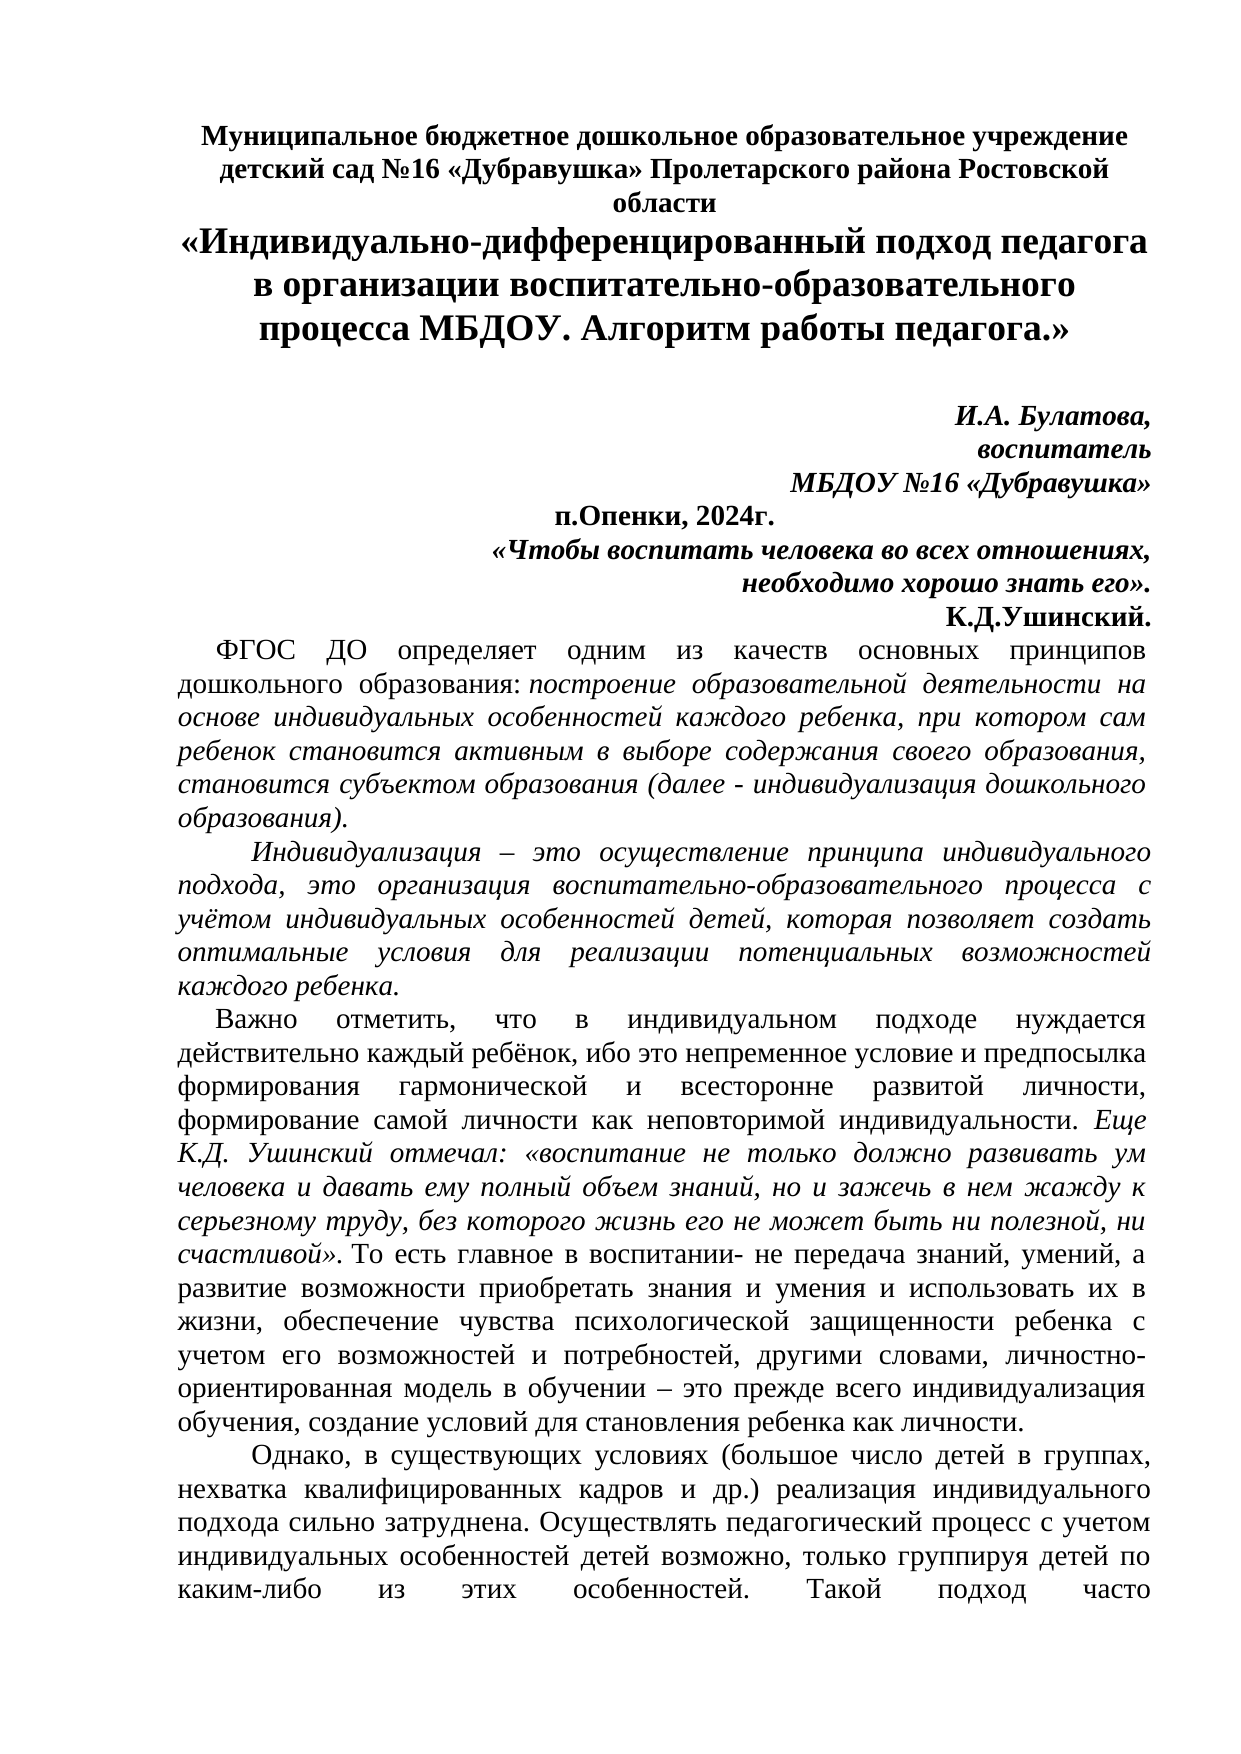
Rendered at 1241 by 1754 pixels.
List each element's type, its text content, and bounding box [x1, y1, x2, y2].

text «Индивидуально-дифференцированный подход педагога в организации воспитательно-образовательного процесса МБДОУ. Алгоритм работы педагога.» [177, 219, 1152, 348]
text п.Опенки, 2024г. [177, 498, 1152, 532]
text Важно отметить, что в индивидуальном подходе нуждается действительно каждый ребёнок, ибо это непременное условие и предпосылка формирования гармонической и всесторонне развитой личности, формирование самой личности как неповторимой индивидуальности. Еще К.Д. Ушинский отмечал: «воспитание не только должно развивать ум человека и давать ему полный объем знаний, но и зажечь в нем жажду к серьезному труду, без которого жизнь его не может быть ни полезной, ни счастливой». То есть главное в воспитании- не передача знаний, умений, а развитие возможности приобретать знания и умения и использовать их в жизни, обеспечение чувства психологической защищенности ребенка с учетом его возможностей и потребностей, другими словами, личностно-ориентированная модель в обучении – это прежде всего индивидуализация обучения, создание условий для становления ребенка как личности. [177, 1001, 1147, 1437]
text детский сад №16 «Дубравушка» Пролетарского района Ростовской области [180, 152, 1149, 219]
text «Чтобы воспитать человека во всех отношениях, [177, 532, 1152, 565]
text необходимо хорошо знать его». [177, 565, 1152, 599]
text Индивидуализация – это осуществление принципа индивидуального подхода, это организация воспитательно-образовательного процесса с учётом индивидуальных особенностей детей, которая позволяет создать оптимальные условия для реализации потенциальных возможностей каждого ребенка. [177, 834, 1152, 1001]
text МБДОУ №16 «Дубравушка» [177, 465, 1152, 498]
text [177, 1437, 1152, 1605]
text Муниципальное бюджетное дошкольное образовательное учреждение [180, 118, 1149, 152]
text И.А. Булатова, [177, 398, 1152, 431]
text воспитатель [177, 431, 1152, 465]
text К.Д.Ушинский. [177, 599, 1152, 632]
text ФГОС ДО определяет одним из качеств основных принципов дошкольного образования: построение образовательной деятельности на основе индивидуальных особенностей каждого ребенка, при котором сам ребенок становится активным в выборе содержания своего образования, становится субъектом образования (далее - индивидуализация дошкольного образования). [178, 632, 1147, 834]
